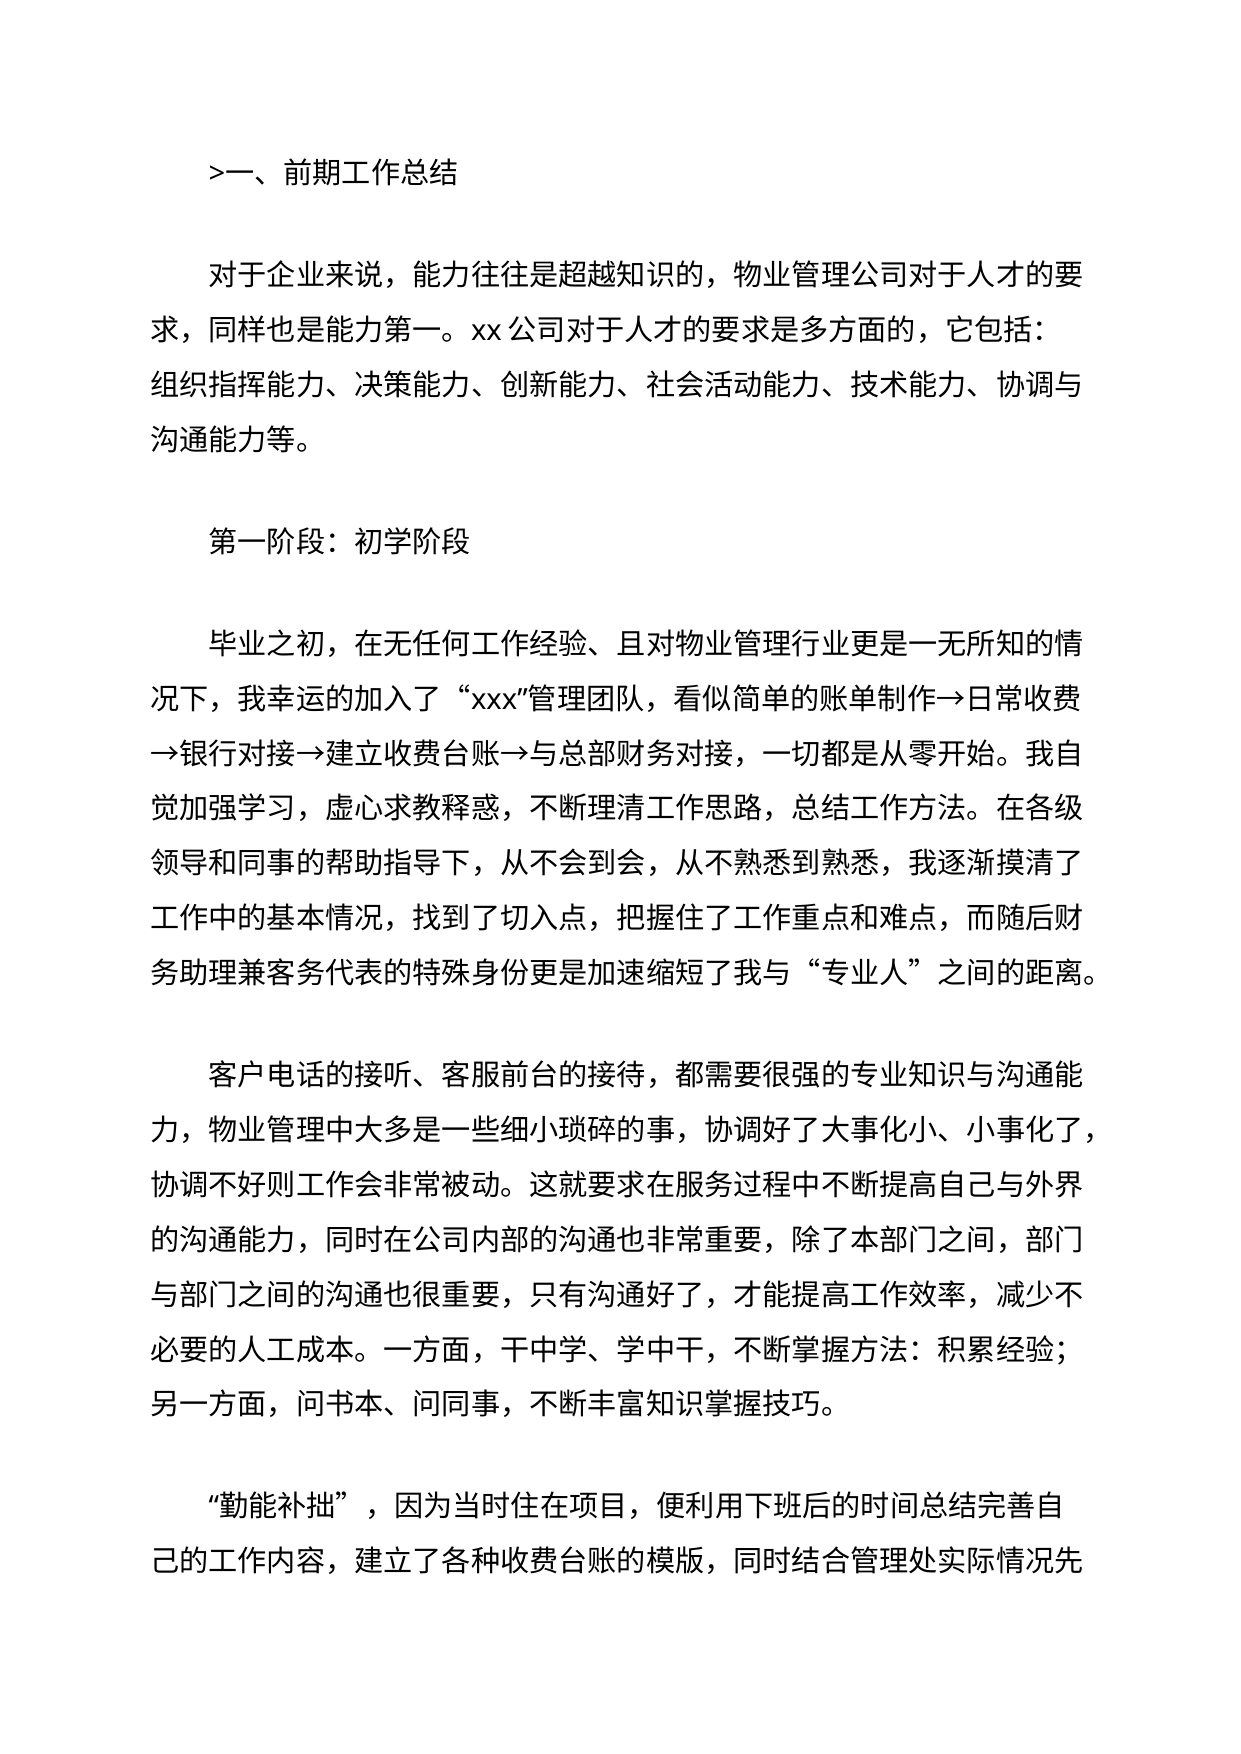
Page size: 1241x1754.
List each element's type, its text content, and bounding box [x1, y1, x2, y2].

text 对于企业来说，能力往往是超越知识的，物业管理公司对于人才的要求，同样也是能力第一。xx公司对于人才的要求是多方面的，它包括：组织指挥能力、决策能力、创新能力、社会活动能力、技术能力、协调与沟通能力等。 [150, 252, 1090, 459]
text 第一阶段：初学阶段 [150, 518, 1090, 561]
text >一、前期工作总结 [150, 150, 1090, 192]
text 客户电话的接听、客服前台的接待，都需要很强的专业知识与沟通能力，物业管理中大多是一些细小琐碎的事，协调好了大事化小、小事化了，协调不好则工作会非常被动。这就要求在服务过程中不断提高自己与外界的沟通能力，同时在公司内部的沟通也非常重要，除了本部门之间，部门与部门之间的沟通也很重要，只有沟通好了，才能提高工作效率，减少不必要的人工成本。一方面，干中学、学中干，不断掌握方法：积累经验；另一方面，问书本、问同事，不断丰富知识掌握技巧。 [150, 1052, 1090, 1423]
text 毕业之初，在无任何工作经验、且对物业管理行业更是一无所知的情况下，我幸运的加入了“xxx”管理团队，看似简单的账单制作→日常收费→银行对接→建立收费台账→与总部财务对接，一切都是从零开始。我自觉加强学习，虚心求教释惑，不断理清工作思路，总结工作方法。在各级领导和同事的帮助指导下，从不会到会，从不熟悉到熟悉，我逐渐摸清了工作中的基本情况，找到了切入点，把握住了工作重点和难点，而随后财务助理兼客务代表的特殊身份更是加速缩短了我与“专业人”之间的距离。 [150, 620, 1090, 992]
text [150, 1483, 1090, 1580]
